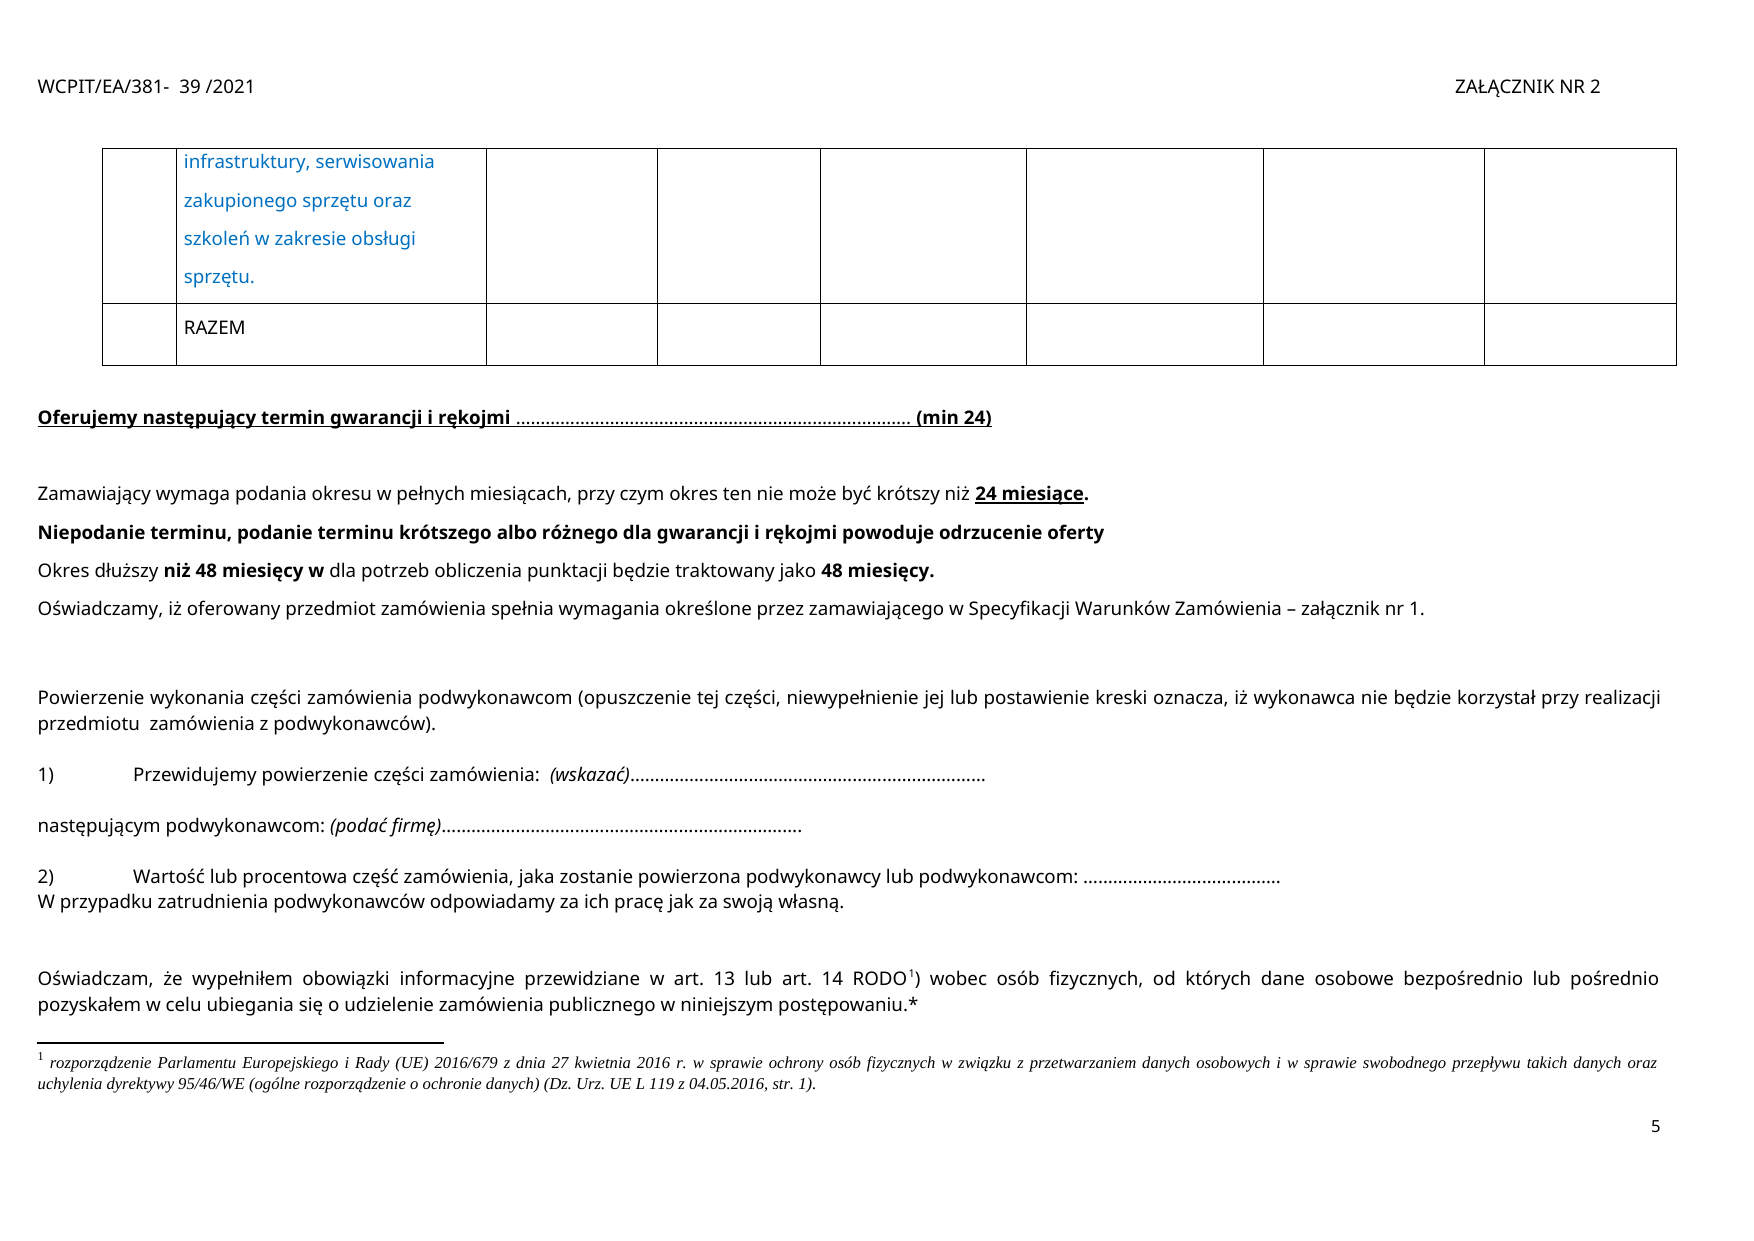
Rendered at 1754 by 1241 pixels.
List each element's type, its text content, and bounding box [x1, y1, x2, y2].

list Wartość lub procentowa część zamówienia, jaka zostanie powierzona podwykonawcy lub podwykonawcom: …………………………………. [37, 863, 1664, 889]
table_cell [487, 304, 657, 365]
text Oferujemy następujący termin gwarancji i rękojmi …………………………………………………………………….. (min 24) [37, 404, 1654, 430]
text Niepodanie terminu, podanie terminu krótszego albo różnego dla gwarancji i rękojmi powoduje odrzucenie oferty [37, 519, 1654, 544]
table_cell RAZEM [177, 304, 486, 365]
table_cell [658, 149, 820, 303]
table_cell [821, 149, 1026, 303]
table_cell [1485, 304, 1676, 365]
list Przewidujemy powierzenie części zamówienia: (wskazać)……………………………………………………………… [37, 761, 1664, 787]
text W przypadku zatrudnienia podwykonawców odpowiadamy za ich pracę jak za swoją własną. [37, 889, 1664, 914]
table_cell [103, 149, 176, 303]
table_cell [1027, 304, 1263, 365]
table_cell [487, 149, 657, 303]
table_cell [177, 149, 486, 303]
text Oświadczamy, iż oferowany przedmiot zamówienia spełnia wymagania określone przez zamawiającego w Specyfikacji Warunków Zamówienia – załącznik nr 1. [37, 595, 1654, 621]
text Oświadczam, że wypełniłem obowiązki informacyjne przewidziane w art. 13 lub art. 14 RODO) wobec osób fizycznych, od których dane osobowe bezpośrednio lub pośrednio pozyskałem w celu ubiegania się o udzielenie zamówienia publicznego w niniejszym postępowaniu.* [37, 965, 1660, 1016]
text Powierzenie wykonania części zamówienia podwykonawcom (opuszczenie tej części, niewypełnienie jej lub postawienie kreski oznacza, iż wykonawca nie będzie korzystał przy realizacji przedmiotu zamówienia z podwykonawców). [37, 685, 1664, 736]
text Zamawiający wymaga podania okresu w pełnych miesiącach, przy czym okres ten nie może być krótszy niż 24 miesiące. [37, 481, 1654, 506]
table_cell [1027, 149, 1263, 303]
table_cell [1264, 149, 1484, 303]
text następującym podwykonawcom: (podać firmę)………………………………………………………………. [37, 812, 1664, 838]
table_cell [658, 304, 820, 365]
table_cell [1485, 149, 1676, 303]
text Okres dłuższy niż 48 miesięcy w dla potrzeb obliczenia punktacji będzie traktowany jako 48 miesięcy. [37, 557, 1654, 583]
table_cell [1264, 304, 1484, 365]
table_cell [821, 304, 1026, 365]
table_cell [103, 304, 176, 365]
